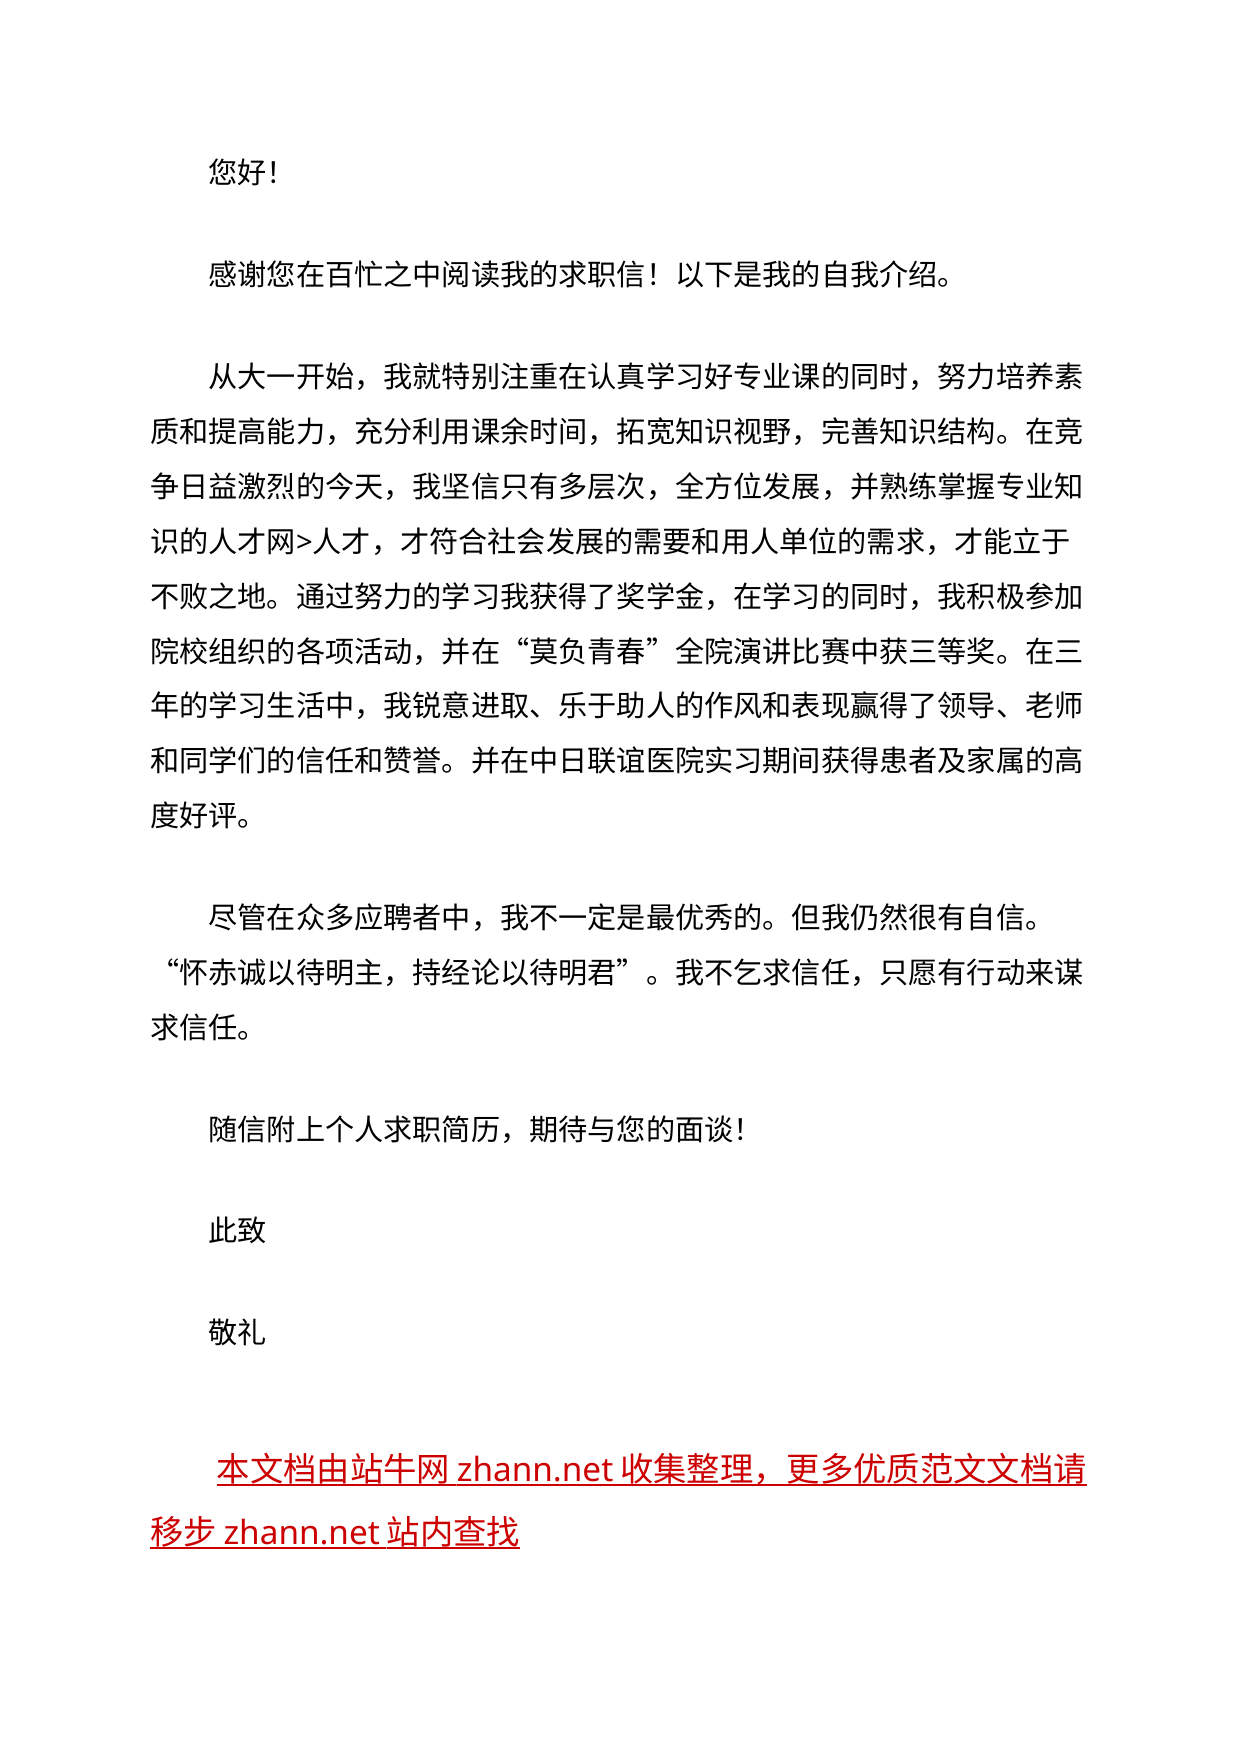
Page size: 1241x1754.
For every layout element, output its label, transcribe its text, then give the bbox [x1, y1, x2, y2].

text 本文档由站牛网zhann.net收集整理，更多优质范文文档请移步zhann.net站内查找 [150, 1443, 1090, 1554]
text 此致 [150, 1208, 1090, 1250]
text 随信附上个人求职简历，期待与您的面谈！ [150, 1106, 1090, 1148]
text 敬礼 [150, 1310, 1090, 1352]
text 从大一开始，我就特别注重在认真学习好专业课的同时，努力培养素质和提高能力，充分利用课余时间，拓宽知识视野，完善知识结构。在竞争日益激烈的今天，我坚信只有多层次，全方位发展，并熟练掌握专业知识的人才网>人才，才符合社会发展的需要和用人单位的需求，才能立于不败之地。通过努力的学习我获得了奖学金，在学习的同时，我积极参加院校组织的各项活动，并在“莫负青春”全院演讲比赛中获三等奖。在三年的学习生活中，我锐意进取、乐于助人的作风和表现赢得了领导、老师和同学们的信任和赞誉。并在中日联谊医院实习期间获得患者及家属的高度好评。 [150, 353, 1090, 835]
text 感谢您在百忙之中阅读我的求职信！以下是我的自我介绍。 [150, 252, 1090, 294]
text 您好！ [150, 150, 1090, 192]
text 尽管在众多应聘者中，我不一定是最优秀的。但我仍然很有自信。“怀赤诚以待明主，持经论以待明君”。我不乞求信任，只愿有行动来谋求信任。 [150, 894, 1090, 1047]
